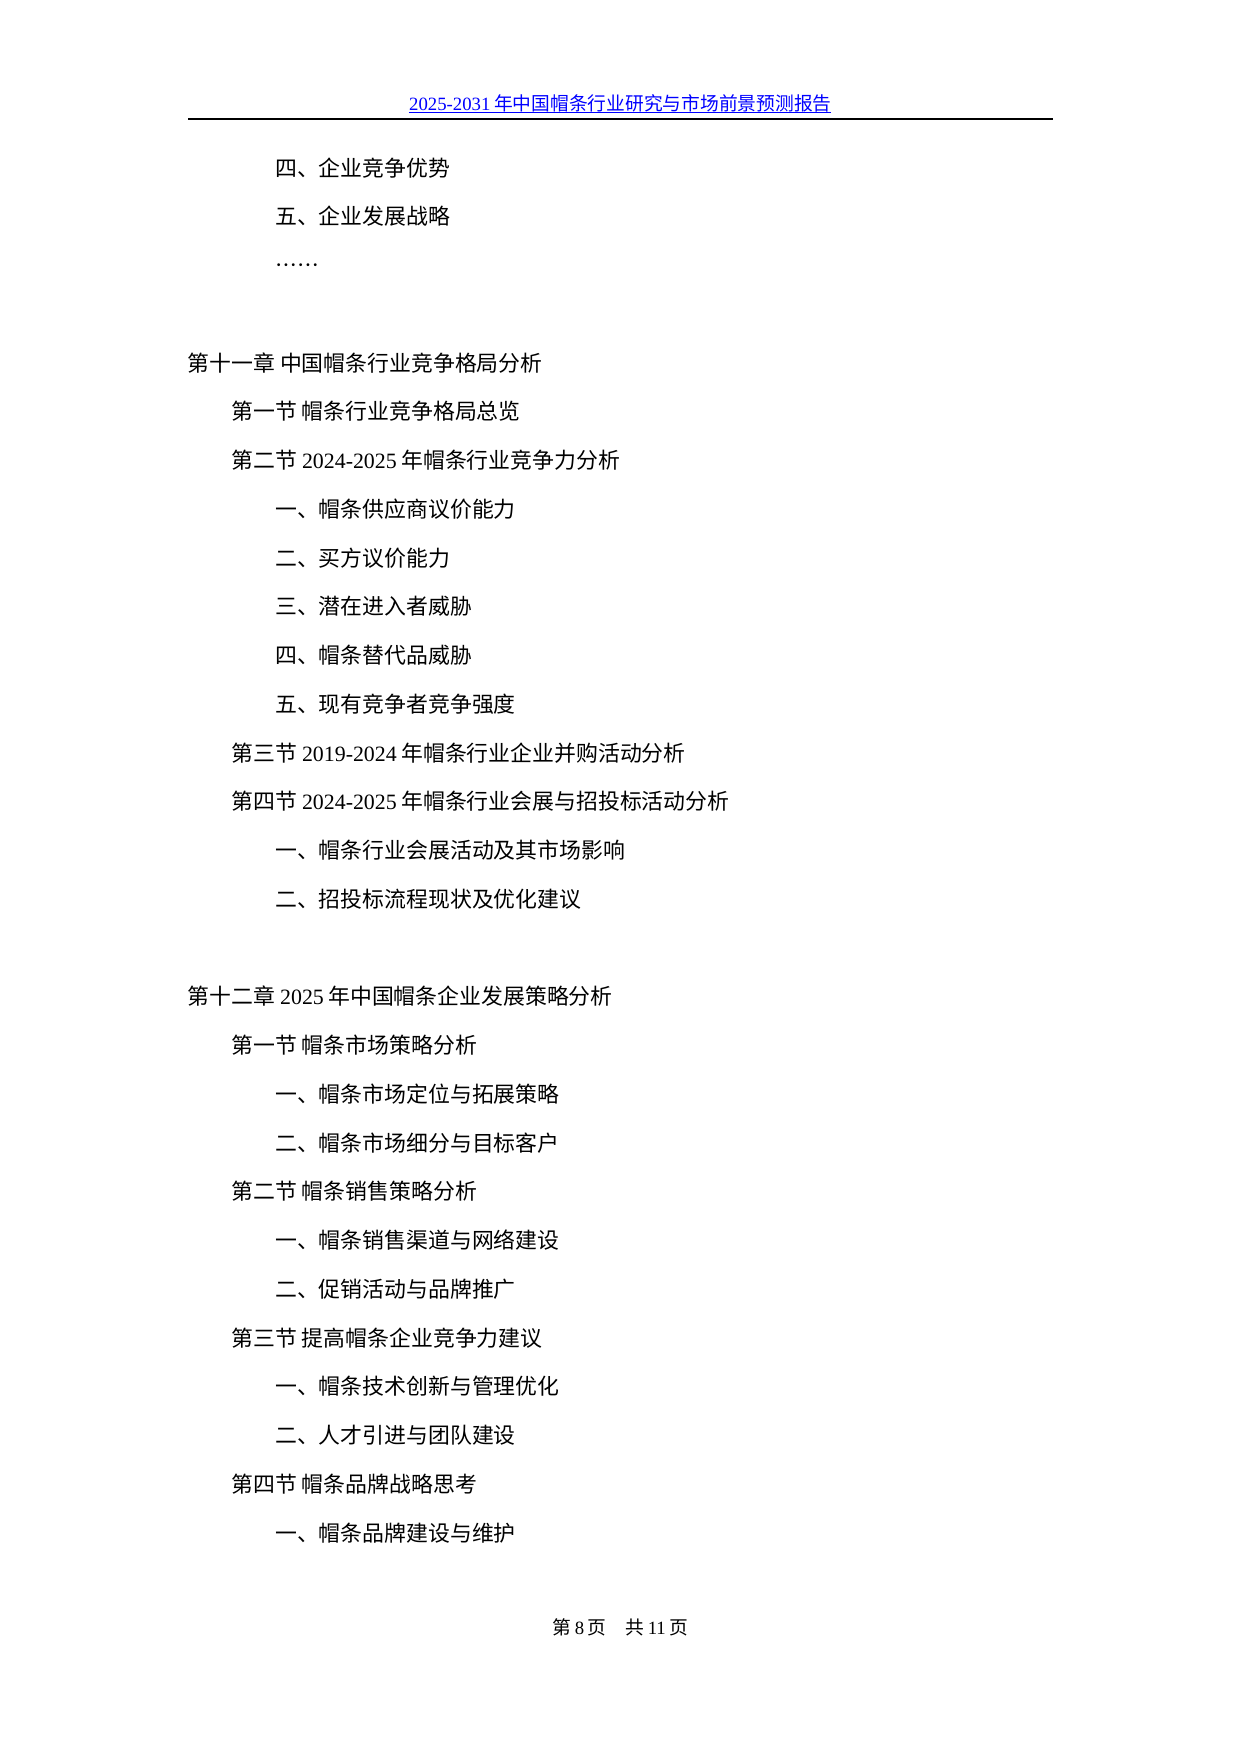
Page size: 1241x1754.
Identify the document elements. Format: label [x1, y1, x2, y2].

text [187, 150, 1053, 1548]
